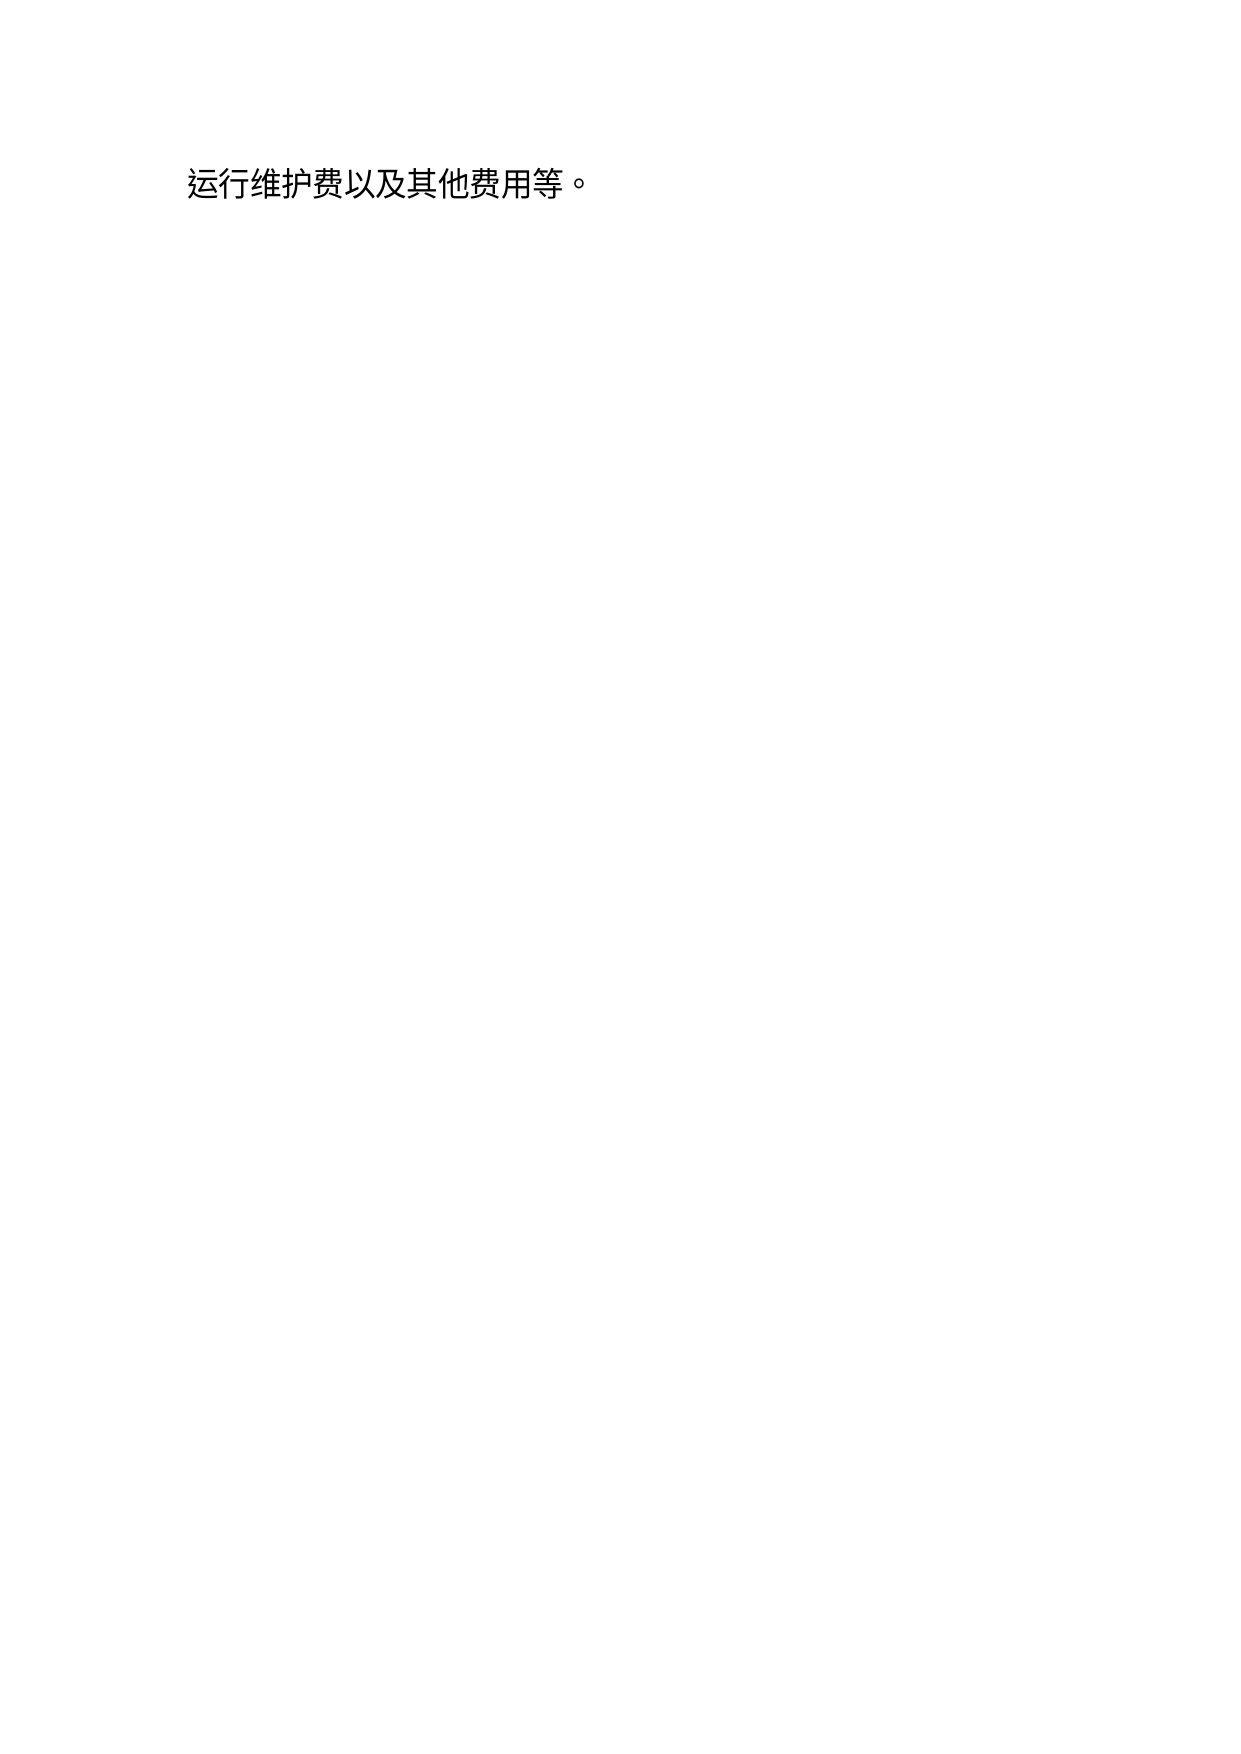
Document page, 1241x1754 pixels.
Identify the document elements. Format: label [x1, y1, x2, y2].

text [187, 160, 1054, 206]
